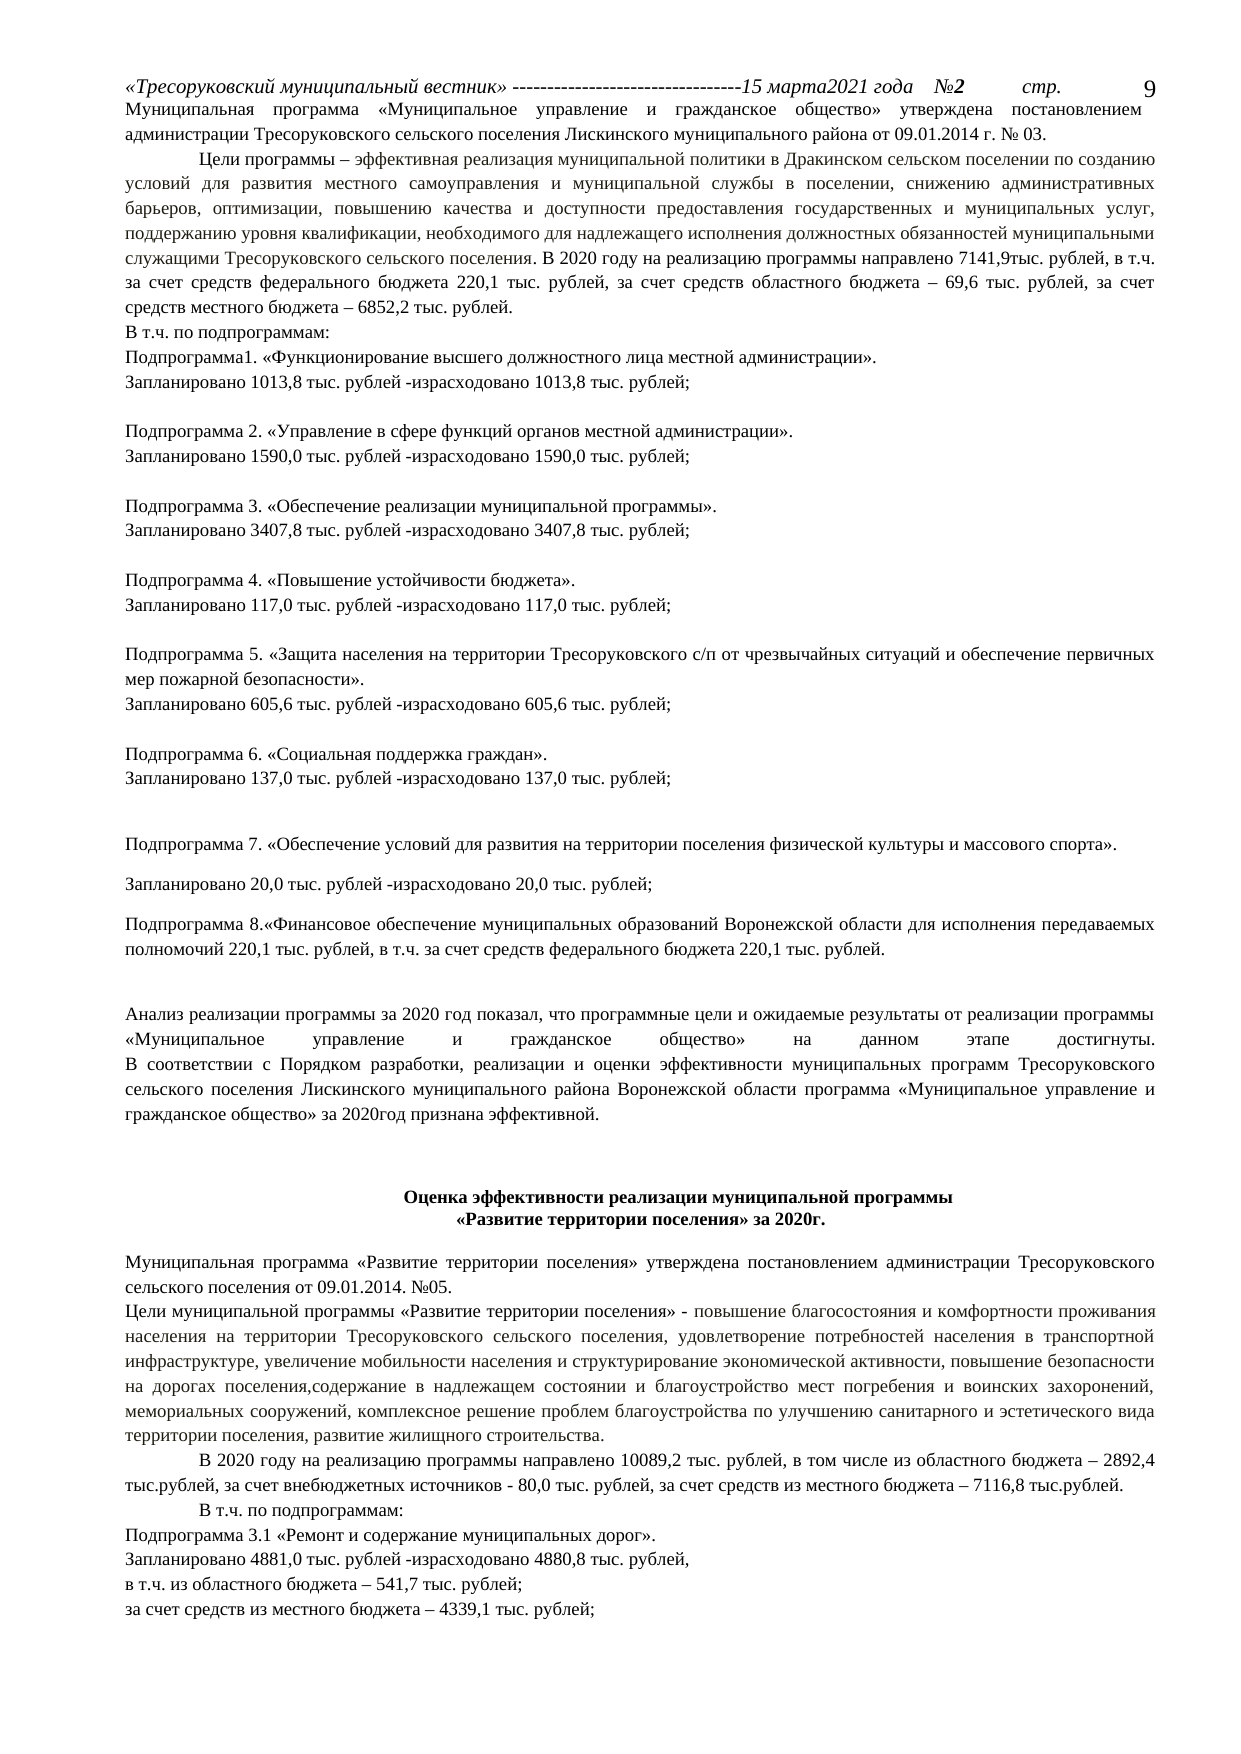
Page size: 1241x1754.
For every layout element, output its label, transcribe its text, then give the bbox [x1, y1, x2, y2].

text в т.ч. из областного бюджета – 541,7 тыс. рублей; [125, 1573, 1156, 1594]
text Муниципальная программа «Муниципальное управление и гражданское общество» утверждена постановлением администрации Тресоруковского сельского поселения Лискинского муниципального района от 09.01.2014 г. № 03. [125, 98, 1156, 144]
text Анализ реализации программы за 2020 год показал, что программные цели и ожидаемые результаты от реализации программы «Муниципальное управление и гражданское общество» на данном этапе достигнуты. В соответствии с Порядком разработки, реализации и оценки эффективности муниципальных программ Тресоруковского сельского поселения Лискинского муниципального района Воронежской области программа «Муниципальное управление и гражданское общество» за 2020год признана эффективной. [125, 1003, 1156, 1124]
text Запланировано 3407,8 тыс. рублей -израсходовано 3407,8 тыс. рублей; [125, 519, 1156, 541]
text В т.ч. по подпрограммам: [125, 1499, 1156, 1520]
text Подпрограмма 4. «Повышение устойчивости бюджета». [125, 569, 1156, 591]
text Цели муниципальной программы «Развитие территории поселения» - повышение благосостояния и комфортности проживания населения на территории Тресоруковского сельского поселения, удовлетворение потребностей населения в транспортной инфраструктуре, увеличение мобильности населения и структурирование экономической активности, повышение безопасности на дорогах поселения,содержание в надлежащем состоянии и благоустройство мест погребения и воинских захоронений, мемориальных сооружений, комплексное решение проблем благоустройства по улучшению санитарного и эстетического вида территории поселения, развитие жилищного строительства. [125, 1300, 1156, 1446]
text Запланировано 605,6 тыс. рублей -израсходовано 605,6 тыс. рублей; [125, 693, 1156, 714]
text Запланировано 1013,8 тыс. рублей -израсходовано 1013,8 тыс. рублей; [125, 371, 1156, 392]
text Запланировано 1590,0 тыс. рублей -израсходовано 1590,0 тыс. рублей; [125, 445, 1156, 467]
text В т.ч. по подпрограммам: [125, 321, 1156, 343]
text Запланировано 20,0 тыс. рублей -израсходовано 20,0 тыс. рублей; [125, 873, 1156, 894]
text Запланировано 4881,0 тыс. рублей -израсходовано 4880,8 тыс. рублей, [125, 1548, 1156, 1570]
text Подпрограмма 7. «Обеспечение условий для развития на территории поселения физической культуры и массового спорта». [125, 832, 1156, 854]
text Цели программы – эффективная реализация муниципальной политики в Дракинском сельском поселении по созданию условий для развития местного самоуправления и муниципальной службы в поселении, снижению административных барьеров, оптимизации, повышению качества и доступности предоставления государственных и муниципальных услуг, поддержанию уровня квалификации, необходимого для надлежащего исполнения должностных обязанностей муниципальными служащими Тресоруковского сельского поселения. В 2020 году на реализацию программы направлено 7141,9тыс. рублей, в т.ч. за счет средств федерального бюджета 220,1 тыс. рублей, за счет средств областного бюджета – 69,6 тыс. рублей, за счет средств местного бюджета – 6852,2 тыс. рублей. [125, 147, 1156, 318]
text Подпрограмма 3. «Обеспечение реализации муниципальной программы». [125, 494, 1156, 516]
text Оценка эффективности реализации муниципальной программы [125, 1186, 1156, 1208]
text В 2020 году на реализацию программы направлено 10089,2 тыс. рублей, в том числе из областного бюджета – 2892,4 тыс.рублей, за счет внебюджетных источников - 80,0 тыс. рублей, за счет средств из местного бюджета – 7116,8 тыс.рублей. [125, 1449, 1156, 1495]
text Запланировано 137,0 тыс. рублей -израсходовано 137,0 тыс. рублей; [125, 767, 1156, 789]
text Подпрограмма 6. «Социальная поддержка граждан». [125, 742, 1156, 764]
text Подпрограмма 2. «Управление в сфере функций органов местной администрации». [125, 420, 1156, 442]
text «Развитие территории поселения» за 2020г. [125, 1208, 1156, 1229]
text Подпрограмма1. «Функционирование высшего должностного лица местной администрации». [125, 346, 1156, 367]
text Подпрограмма 8.«Финансовое обеспечение муниципальных образований Воронежской области для исполнения передаваемых полномочий 220,1 тыс. рублей, в т.ч. за счет средств федерального бюджета 220,1 тыс. рублей. [125, 913, 1156, 960]
text Запланировано 117,0 тыс. рублей -израсходовано 117,0 тыс. рублей; [125, 594, 1156, 615]
text Подпрограмма 3.1 «Ремонт и содержание муниципальных дорог». [125, 1523, 1156, 1545]
text Муниципальная программа «Развитие территории поселения» утверждена постановлением администрации Тресоруковского сельского поселения от 09.01.2014. №05. [125, 1251, 1156, 1297]
text за счет средств из местного бюджета – 4339,1 тыс. рублей; [125, 1598, 1156, 1619]
text Подпрограмма 5. «Защита населения на территории Тресоруковского с/п от чрезвычайных ситуаций и обеспечение первичных мер пожарной безопасности». [125, 643, 1156, 690]
